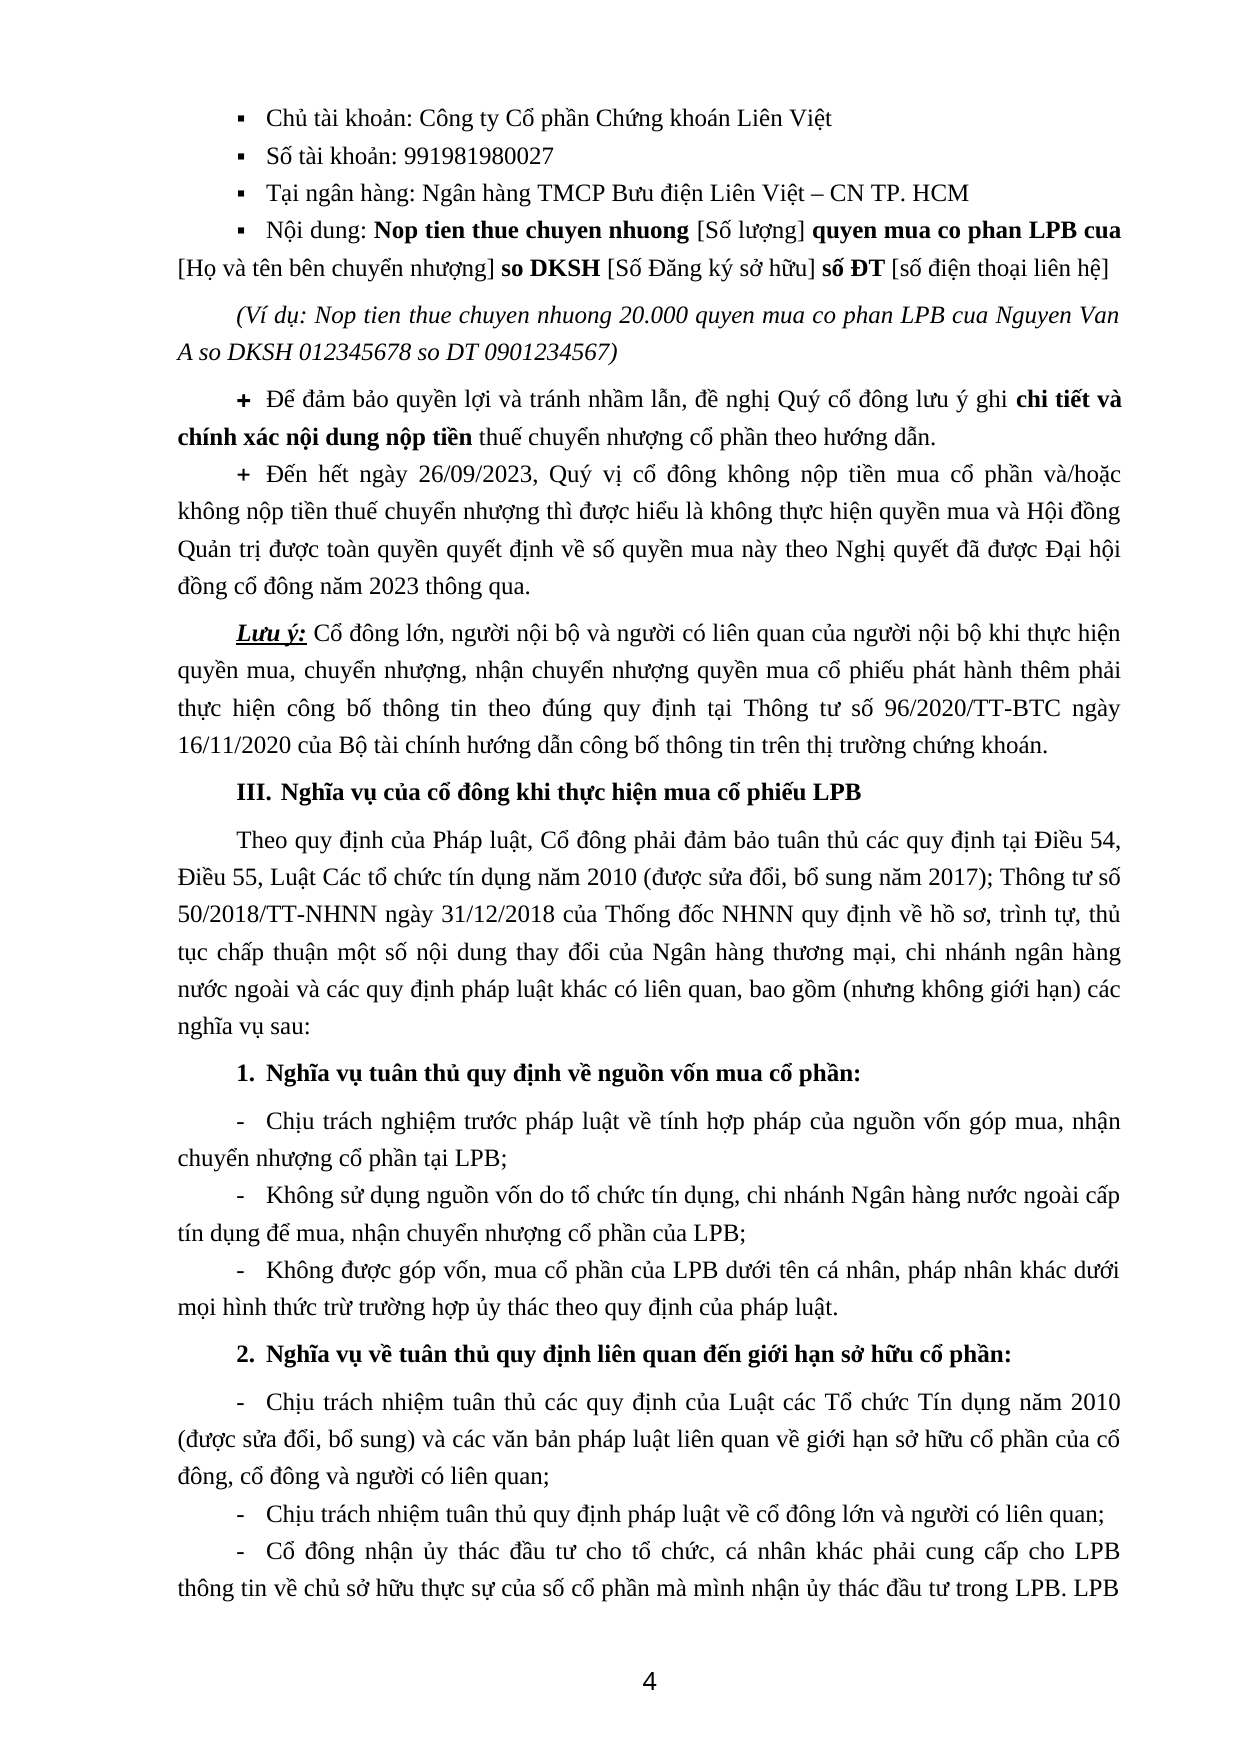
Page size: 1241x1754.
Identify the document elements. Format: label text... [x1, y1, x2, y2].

list Để đảm bảo quyền lợi và tránh nhầm lẫn, đề nghị Quý cổ đông lưu ý ghi chi tiết và chính xác nội dung nộp tiền thuế chuyển nhượng cổ phần theo hướng dẫn. [177, 384, 1122, 451]
list Chịu trách nghiệm trước pháp luật về tính hợp pháp của nguồn vốn góp mua, nhận chuyển nhượng cổ phần tại LPB; [177, 1106, 1122, 1172]
text Theo quy định của Pháp luật, Cổ đông phải đảm bảo tuân thủ các quy định tại Điều 54, Điều 55, Luật Các tổ chức tín dụng năm 2010 (được sửa đổi, bổ sung năm 2017); Thông tư số 50/2018/TT-NHNN ngày 31/12/2018 của Thống đốc NHNN quy định về hồ sơ, trình tự, thủ tục chấp thuận một số nội dung thay đổi của Ngân hàng thương mại, chi nhánh ngân hàng nước ngoài và các quy định pháp luật khác có liên quan, bao gồm (nhưng không giới hạn) các nghĩa vụ sau: [177, 825, 1122, 1040]
list Đến hết ngày 26/09/2023, Quý vị cổ đông không nộp tiền mua cổ phần và/hoặc không nộp tiền thuế chuyển nhượng thì được hiểu là không thực hiện quyền mua và Hội đồng Quản trị được toàn quyền quyết định về số quyền mua này theo Nghị quyết đã được Đại hội đồng cổ đông năm 2023 thông qua. [177, 459, 1122, 600]
list Chịu trách nhiệm tuân thủ quy định pháp luật về cổ đông lớn và người có liên quan; [177, 1499, 1122, 1527]
list Chịu trách nhiệm tuân thủ các quy định của Luật các Tổ chức Tín dụng năm 2010 (được sửa đổi, bổ sung) và các văn bản pháp luật liên quan về giới hạn sở hữu cổ phần của cổ đông, cổ đông và người có liên quan; [177, 1387, 1122, 1490]
text Lưu ý: Cổ đông lớn, người nội bộ và người có liên quan của người nội bộ khi thực hiện quyền mua, chuyển nhượng, nhận chuyển nhượng quyền mua cổ phiếu phát hành thêm phải thực hiện công bố thông tin theo đúng quy định tại Thông tư số 96/2020/TT-BTC ngày 16/11/2020 của Bộ tài chính hướng dẫn công bố thông tin trên thị trường chứng khoán. [177, 618, 1122, 759]
list Không sử dụng nguồn vốn do tổ chức tín dụng, chi nhánh Ngân hàng nước ngoài cấp tín dụng để mua, nhận chuyển nhượng cổ phần của LPB; [177, 1180, 1122, 1246]
text (Ví dụ: Nop tien thue chuyen nhuong 20.000 quyen mua co phan LPB cua Nguyen Van A so DKSH 012345678 so DT 0901234567) [177, 300, 1122, 366]
list Chủ tài khoản: Công ty Cổ phần Chứng khoán Liên Việt [177, 103, 1122, 132]
list Nội dung: Nop tien thue chuyen nhuong [Số lượng] quyen mua co phan LPB cua [Họ và tên bên chuyển nhượng] so DKSH [Số Đăng ký sở hữu] số ĐT [số điện thoại liên hệ] [177, 215, 1122, 281]
list Không được góp vốn, mua cổ phần của LPB dưới tên cá nhân, pháp nhân khác dưới mọi hình thức trừ trường hợp ủy thác theo quy định của pháp luật. [177, 1255, 1122, 1321]
list Nghĩa vụ về tuân thủ quy định liên quan đến giới hạn sở hữu cổ phần: [177, 1339, 1122, 1368]
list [177, 1536, 1122, 1602]
subtitle Nghĩa vụ của cổ đông khi thực hiện mua cổ phiếu LPB [177, 777, 1122, 806]
list Số tài khoản: 991981980027 [177, 141, 1122, 169]
list Tại ngân hàng: Ngân hàng TMCP Bưu điện Liên Việt – CN TP. HCM [177, 178, 1122, 207]
list Nghĩa vụ tuân thủ quy định về nguồn vốn mua cổ phần: [177, 1058, 1122, 1087]
